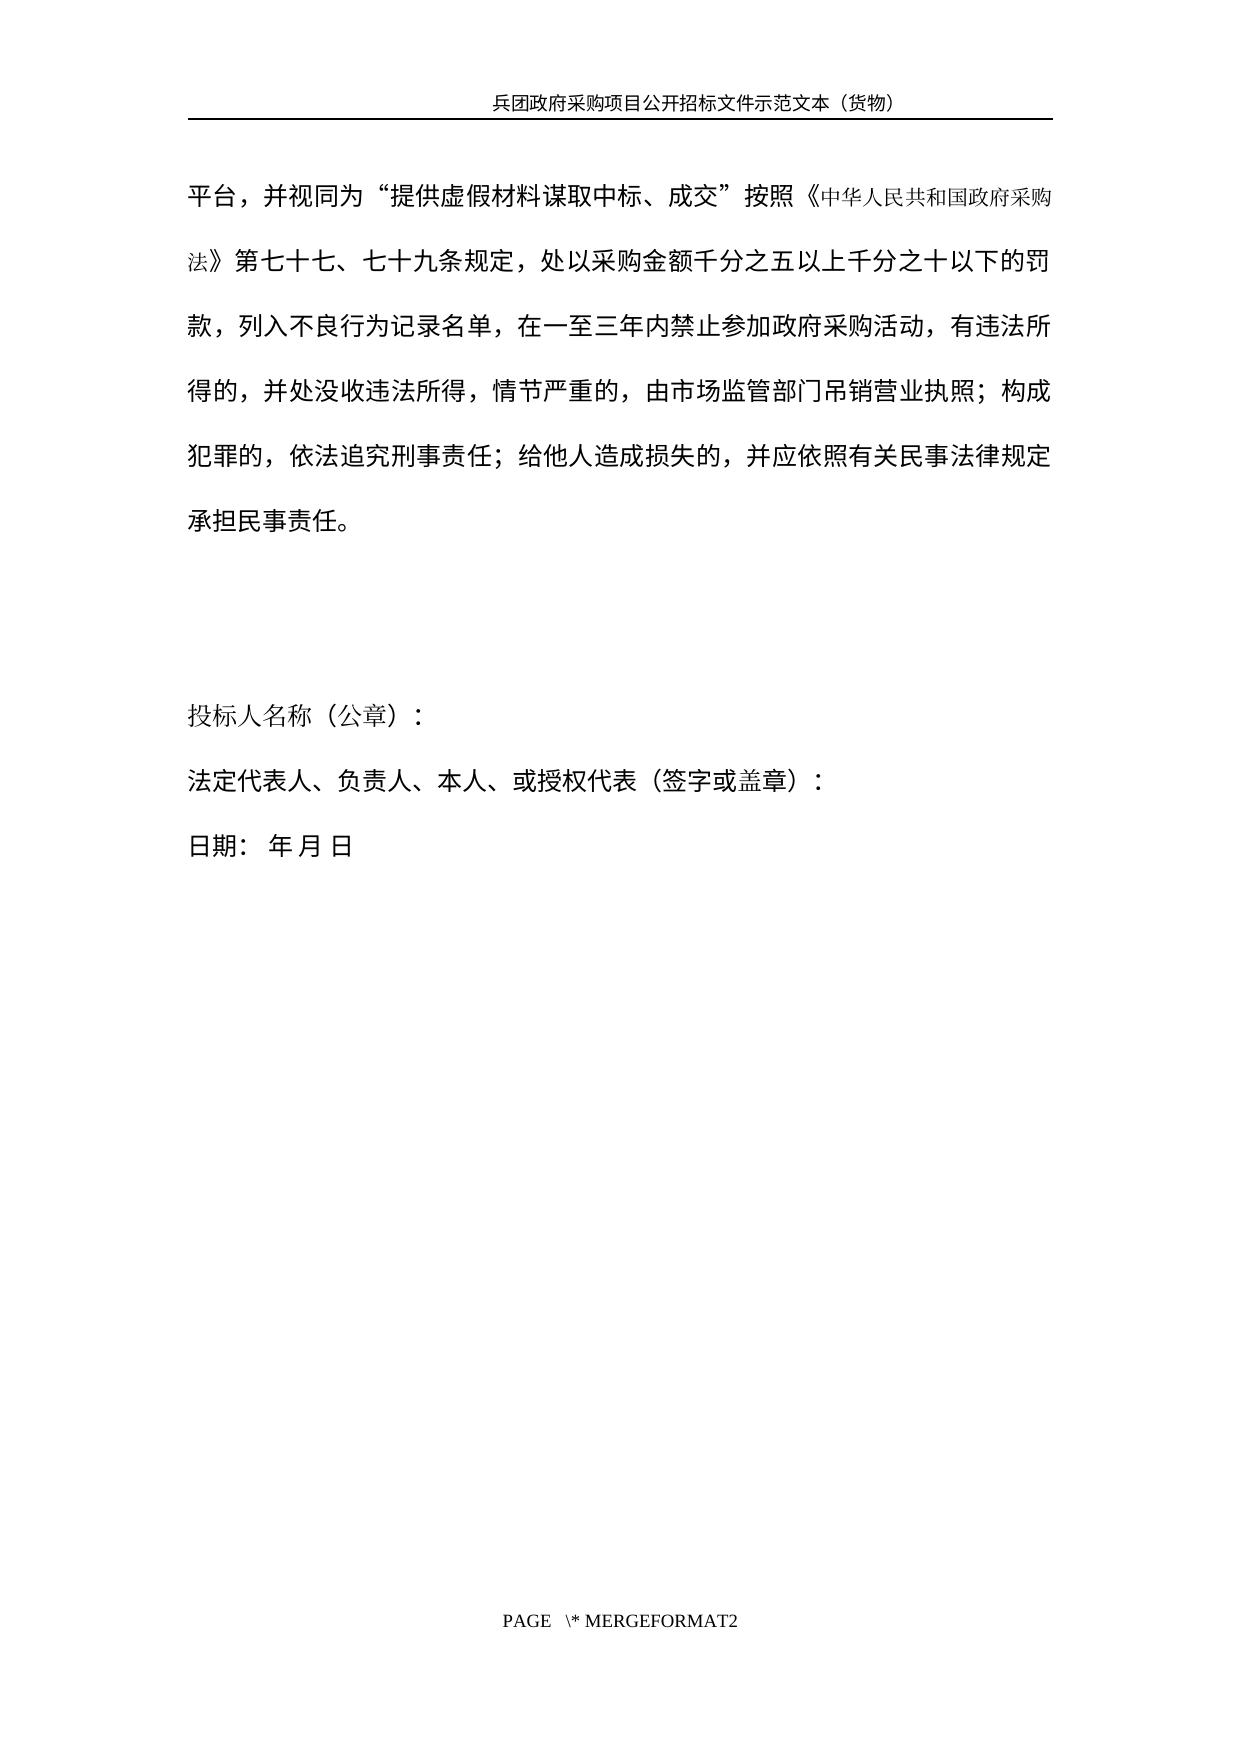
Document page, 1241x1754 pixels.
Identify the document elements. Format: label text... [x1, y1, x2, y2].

text 日期： 年 月 日 [187, 812, 1053, 877]
text 法定代表人、负责人、本人、或授权代表（签字或盖章）： [187, 747, 1053, 812]
text 投标人名称（公章）： [187, 682, 1053, 747]
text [187, 162, 1053, 552]
